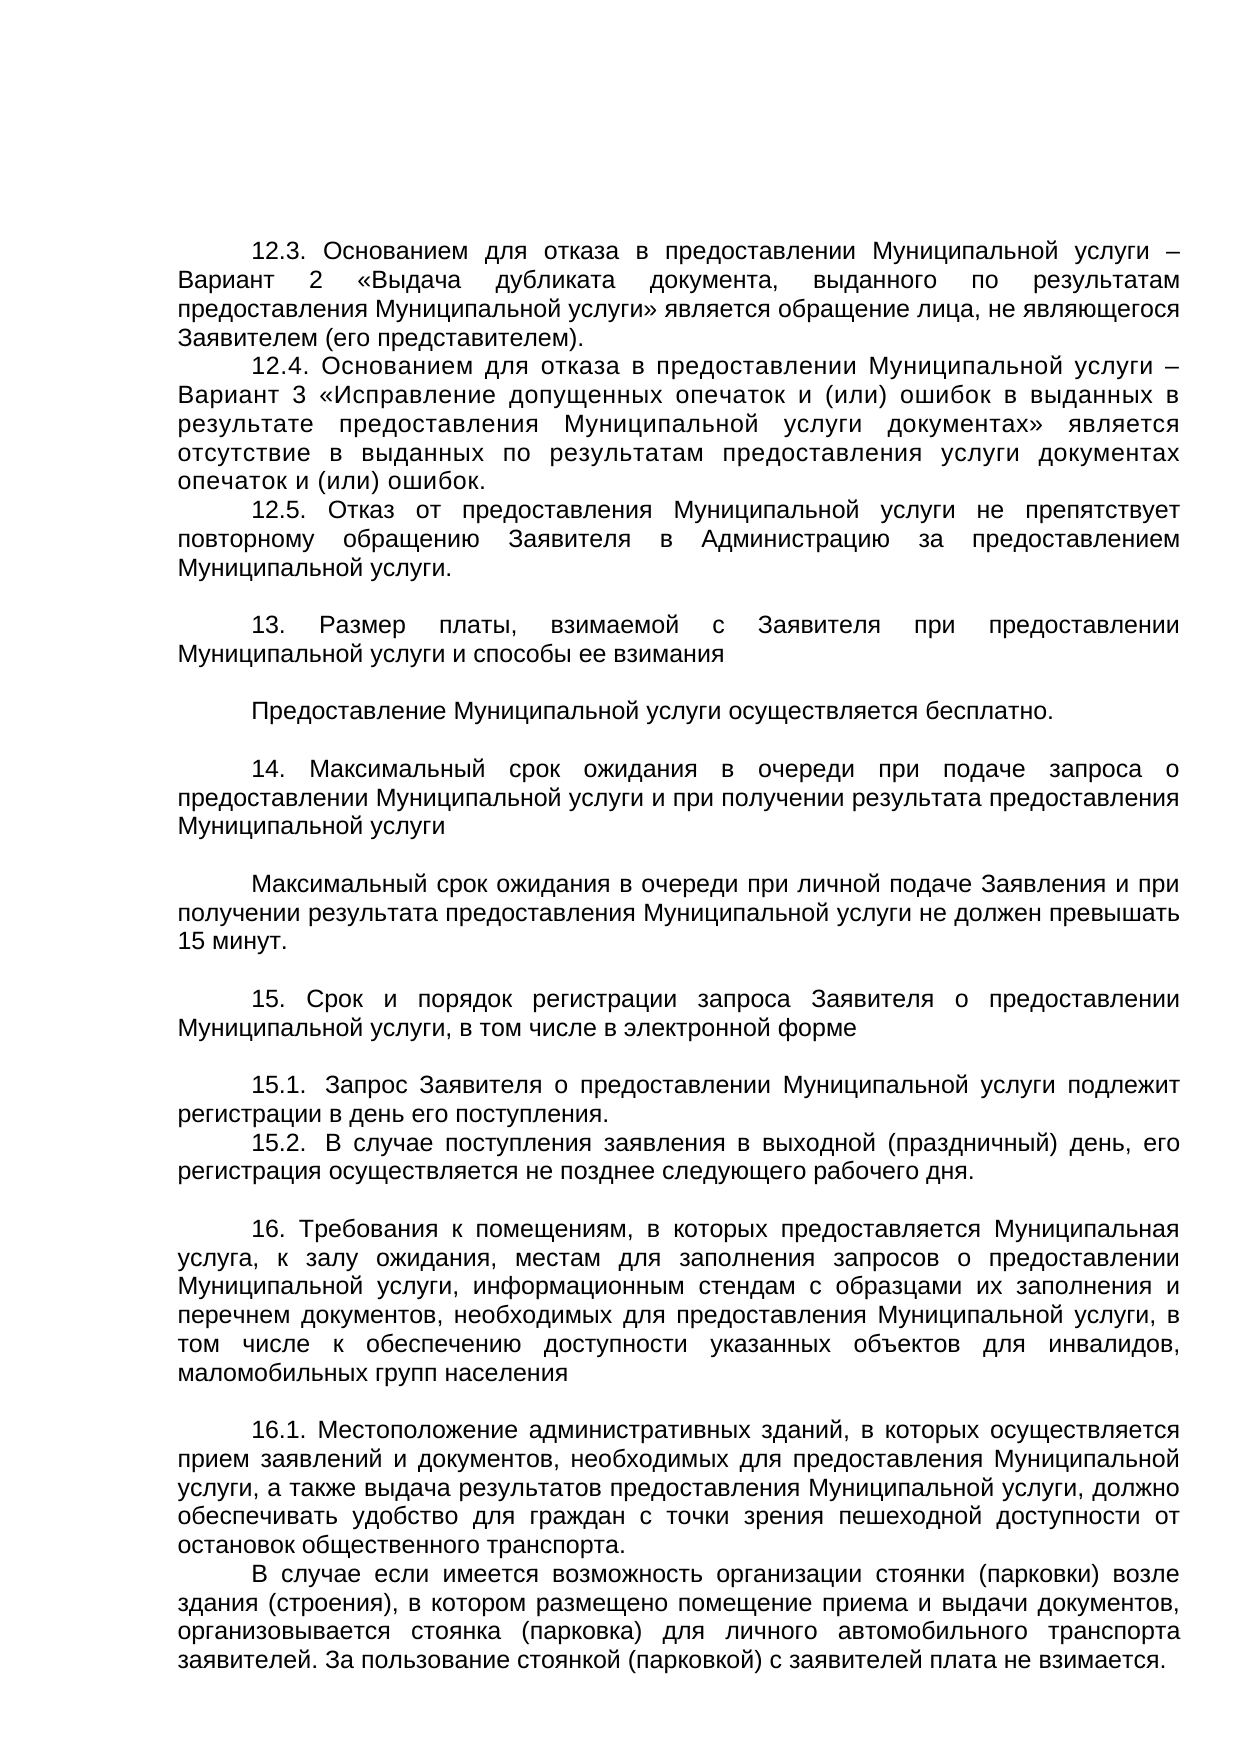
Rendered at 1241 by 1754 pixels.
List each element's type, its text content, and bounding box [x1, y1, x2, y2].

text Максимальный срок ожидания в очереди при личной подаче Заявления и при получении результата предоставления Муниципальной услуги не должен превышать 15 минут. [177, 869, 1181, 955]
text 15. Срок и порядок регистрации запроса Заявителя о предоставлении Муниципальной услуги, в том числе в электронной форме [177, 984, 1181, 1041]
text В случае если имеется возможность организации стоянки (парковки) возле здания (строения), в котором размещено помещение приема и выдачи документов, организовывается стоянка (парковка) для личного автомобильного транспорта заявителей. За пользование стоянкой (парковкой) с заявителей плата не взимается. [177, 1559, 1181, 1674]
text 13. Размер платы, взимаемой с Заявителя при предоставлении Муниципальной услуги и способы ее взимания [177, 610, 1181, 667]
text 16.1. Местоположение административных зданий, в которых осуществляется прием заявлений и документов, необходимых для предоставления Муниципальной услуги, а также выдача результатов предоставления Муниципальной услуги, должно обеспечивать удобство для граждан с точки зрения пешеходной доступности от остановок общественного транспорта. [177, 1415, 1181, 1559]
list 12.3. Основанием для отказа в предоставлении Муниципальной услуги – Вариант 2 «Выдача дубликата документа, выданного по результатам предоставления Муниципальной услуги» является обращение лица, не являющегося Заявителем (его представителем). [177, 236, 1181, 351]
text 15.2. В случае поступления заявления в выходной (праздничный) день, его регистрация осуществляется не позднее следующего рабочего дня. [177, 1127, 1181, 1185]
text 15.1. Запрос Заявителя о предоставлении Муниципальной услуги подлежит регистрации в день его поступления. [177, 1070, 1181, 1127]
text 12.5. Отказ от предоставления Муниципальной услуги не препятствует повторному обращению Заявителя в Администрацию за предоставлением Муниципальной услуги. [177, 495, 1181, 581]
text 14. Максимальный срок ожидания в очереди при подаче запроса о предоставлении Муниципальной услуги и при получении результата предоставления Муниципальной услуги [177, 754, 1181, 840]
text 16. Требования к помещениям, в которых предоставляется Муниципальная услуга, к залу ожидания, местам для заполнения запросов о предоставлении Муниципальной услуги, информационным стендам с образцами их заполнения и перечнем документов, необходимых для предоставления Муниципальной услуги, в том числе к обеспечению доступности указанных объектов для инвалидов, маломобильных групп населения [177, 1214, 1181, 1386]
text Предоставление Муниципальной услуги осуществляется бесплатно. [177, 696, 1181, 725]
text 12.4. Основанием для отказа в предоставлении Муниципальной услуги – Вариант 3 «Исправление допущенных опечаток и (или) ошибок в выданных в результате предоставления Муниципальной услуги документах» является отсутствие в выданных по результатам предоставления услуги документах опечаток и (или) ошибок. [177, 351, 1181, 495]
